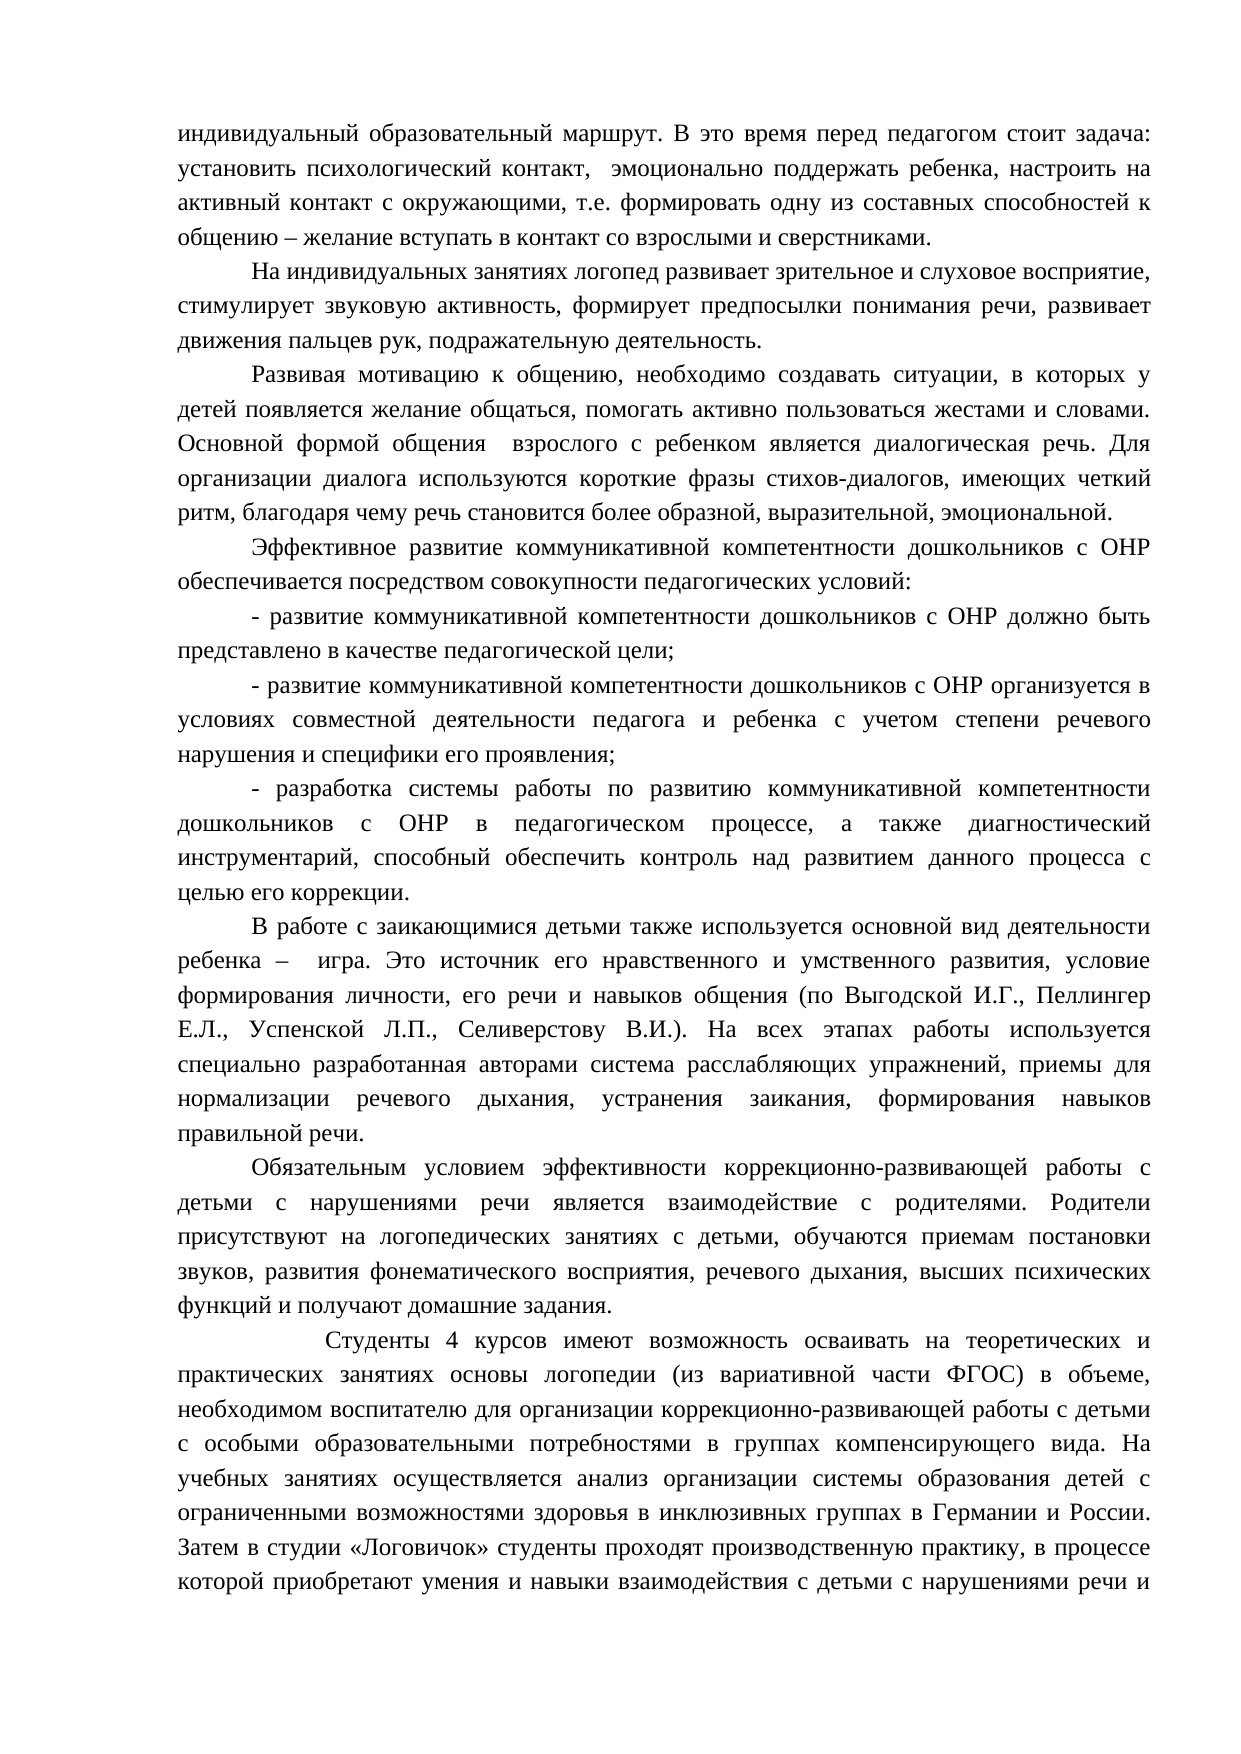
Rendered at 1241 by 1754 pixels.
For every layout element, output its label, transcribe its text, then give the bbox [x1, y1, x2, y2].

text - разработка системы работы по развитию коммуникативной компетентности дошкольников с ОНР в педагогическом процессе, а также диагностический инструментарий, способный обеспечить контроль над развитием данного процесса с целью его коррекции. [177, 773, 1152, 905]
text Развивая мотивацию к общению, необходимо создавать ситуации, в которых у детей появляется желание общаться, помогать активно пользоваться жестами и словами. Основной формой общения взрослого с ребенком является диалогическая речь. Для организации диалога используются короткие фразы стихов-диалогов, имеющих четкий ритм, благодаря чему речь становится более образной, выразительной, эмоциональной. [177, 359, 1152, 526]
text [177, 118, 1152, 250]
text Эффективное развитие коммуникативной компетентности дошкольников с ОНР обеспечивается посредством совокупности педагогических условий: [177, 532, 1152, 595]
text - развитие коммуникативной компетентности дошкольников с ОНР должно быть представлено в качестве педагогической цели; [177, 601, 1152, 664]
text В работе с заикающимися детьми также используется основной вид деятельности ребенка – игра. Это источник его нравственного и умственного развития, условие формирования личности, его речи и навыков общения (по Выгодской И.Г., Пеллингер Е.Л., Успенской Л.П., Селиверстову В.И.). На всех этапах работы используется специально разработанная авторами система расслабляющих упражнений, приемы для нормализации речевого дыхания, устранения заикания, формирования навыков правильной речи. [177, 911, 1152, 1147]
text Обязательным условием эффективности коррекционно-развивающей работы с детьми с нарушениями речи является взаимодействие с родителями. Родители присутствуют на логопедических занятиях с детьми, обучаются приемам постановки звуков, развития фонематического восприятия, речевого дыхания, высших психических функций и получают домашние задания. [177, 1152, 1152, 1319]
text На индивидуальных занятиях логопед развивает зрительное и слуховое восприятие, стимулирует звуковую активность, формирует предпосылки понимания речи, развивает движения пальцев рук, подражательную деятельность. [177, 256, 1152, 354]
text - развитие коммуникативной компетентности дошкольников с ОНР организуется в условиях совместной деятельности педагога и ребенка с учетом степени речевого нарушения и специфики его проявления; [177, 670, 1152, 767]
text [177, 1325, 1152, 1595]
